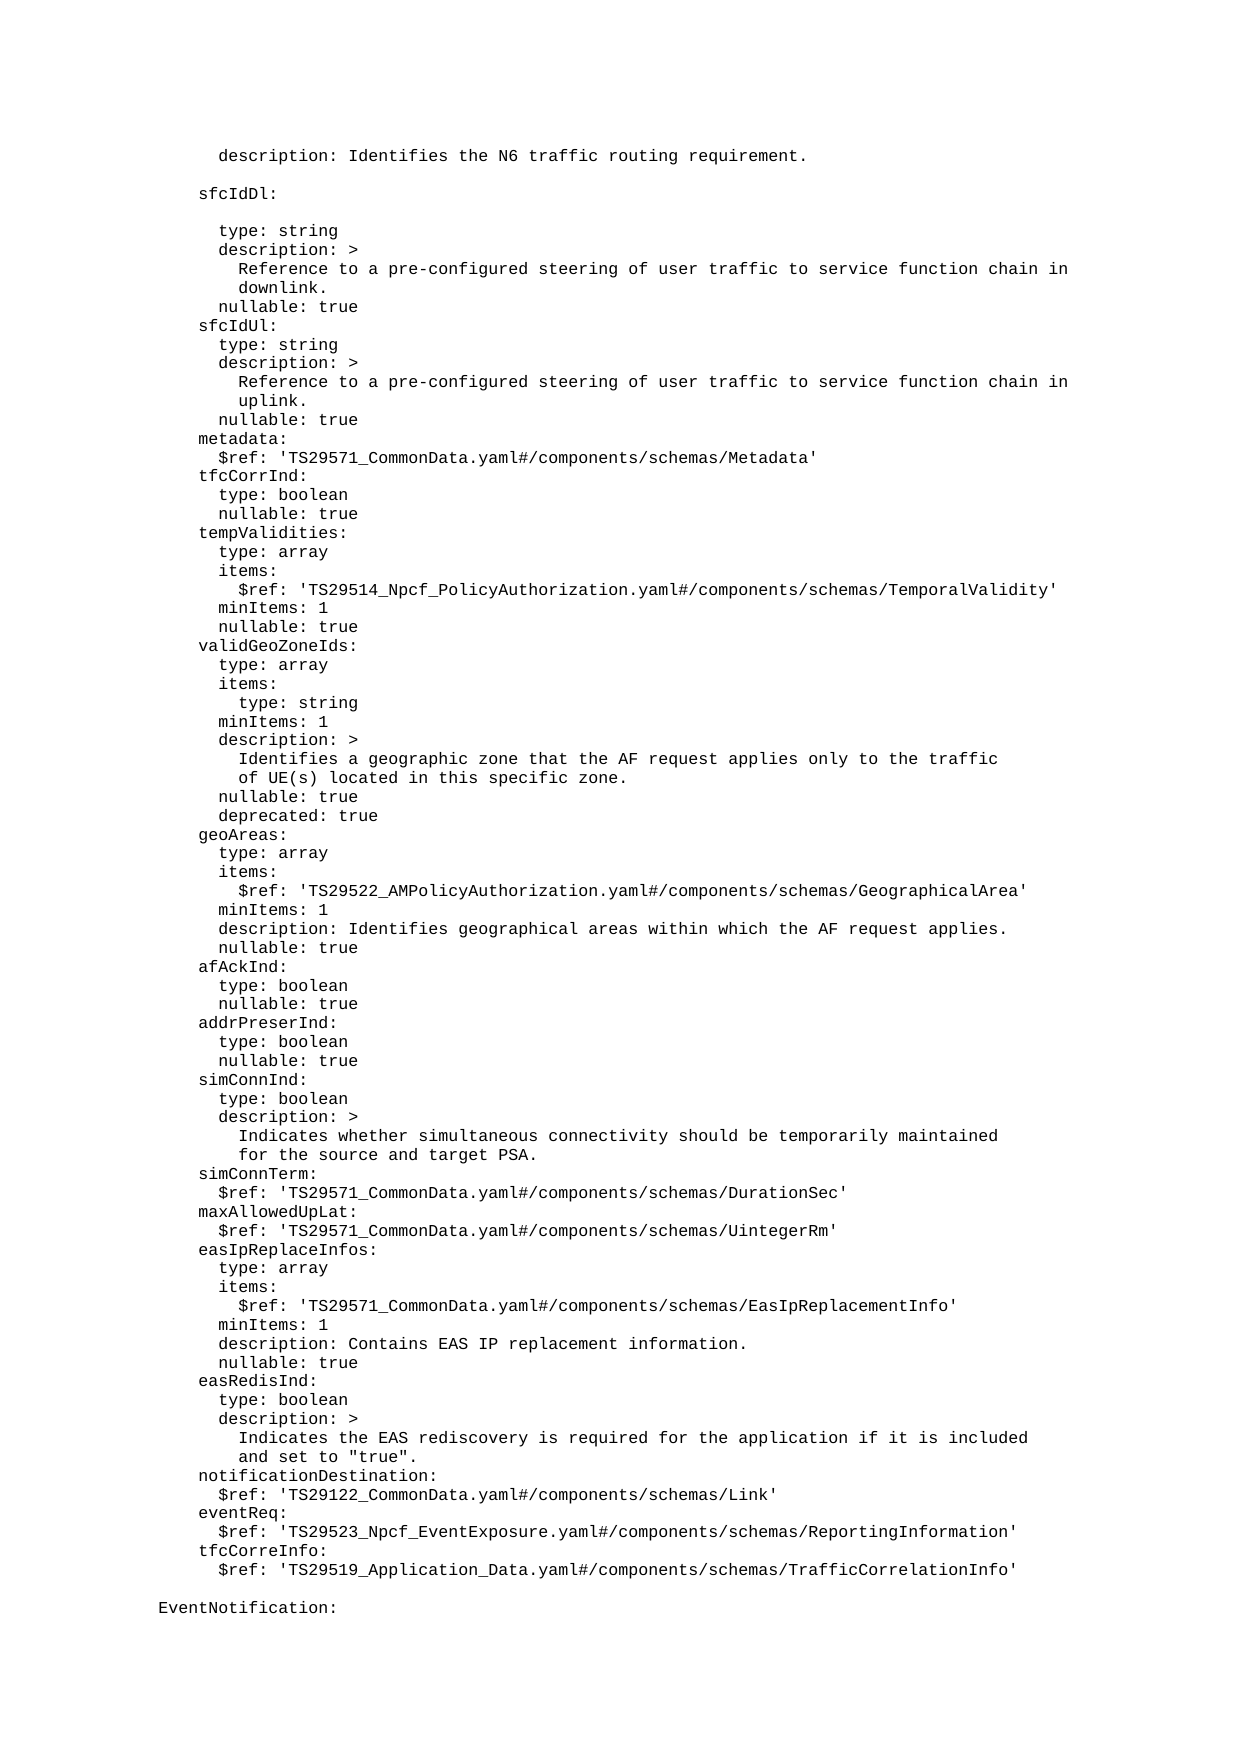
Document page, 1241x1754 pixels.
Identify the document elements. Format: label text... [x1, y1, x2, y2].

text maxAllowedUpLat: [118, 1203, 1122, 1222]
text eventReq: [118, 1505, 1122, 1524]
text sfcIdUl: [118, 317, 1122, 336]
text easRedisInd: [118, 1373, 1122, 1392]
text sfcIdDl: [118, 185, 1122, 204]
text EventNotification: [118, 1599, 1122, 1618]
text description: Identifies geographical areas within which the AF request applies. [118, 921, 1122, 939]
text description: Contains EAS IP replacement information. [118, 1335, 1122, 1354]
text type: array [118, 845, 1122, 864]
text notificationDestination: [118, 1467, 1122, 1486]
text $ref: 'TS29523_Npcf_EventExposure.yaml#/components/schemas/ReportingInformation' [118, 1524, 1122, 1543]
text $ref: 'TS29122_CommonData.yaml#/components/schemas/Link' [118, 1486, 1122, 1505]
text validGeoZoneIds: [118, 638, 1122, 657]
text description: > [118, 732, 1122, 751]
text metadata: [118, 430, 1122, 449]
text uplink. [118, 393, 1122, 411]
text for the source and target PSA. [118, 1147, 1122, 1166]
text items: [118, 562, 1122, 581]
text $ref: 'TS29571_CommonData.yaml#/components/schemas/DurationSec' [118, 1184, 1122, 1203]
text $ref: 'TS29571_CommonData.yaml#/components/schemas/EasIpReplacementInfo' [118, 1298, 1122, 1316]
text items: [118, 864, 1122, 883]
text nullable: true [118, 788, 1122, 807]
text Indicates whether simultaneous connectivity should be temporarily maintained [118, 1128, 1122, 1147]
text description: > [118, 355, 1122, 374]
text items: [118, 1279, 1122, 1298]
text Reference to a pre-configured steering of user traffic to service function chain in [118, 374, 1122, 393]
text simConnTerm: [118, 1166, 1122, 1184]
text nullable: true [118, 506, 1122, 524]
text Indicates the EAS rediscovery is required for the application if it is included [118, 1429, 1122, 1448]
text description: > [118, 242, 1122, 261]
text nullable: true [118, 619, 1122, 638]
text minItems: 1 [118, 1316, 1122, 1335]
text and set to "true". [118, 1448, 1122, 1467]
text tfcCorrInd: [118, 468, 1122, 487]
text Identifies a geographic zone that the AF request applies only to the traffic [118, 751, 1122, 770]
text afAckInd: [118, 958, 1122, 977]
text deprecated: true [118, 807, 1122, 826]
text $ref: 'TS29522_AMPolicyAuthorization.yaml#/components/schemas/GeographicalArea' [118, 883, 1122, 902]
text downlink. [118, 279, 1122, 298]
text $ref: 'TS29514_Npcf_PolicyAuthorization.yaml#/components/schemas/TemporalValidity' [118, 581, 1122, 600]
text nullable: true [118, 996, 1122, 1015]
text tfcCorreInfo: [118, 1543, 1122, 1562]
text items: [118, 675, 1122, 694]
text nullable: true [118, 1052, 1122, 1071]
text geoAreas: [118, 826, 1122, 845]
text type: string [118, 336, 1122, 355]
text type: boolean [118, 1034, 1122, 1052]
text type: array [118, 543, 1122, 562]
text type: boolean [118, 1090, 1122, 1109]
text simConnInd: [118, 1071, 1122, 1090]
text type: boolean [118, 1392, 1122, 1411]
text minItems: 1 [118, 902, 1122, 921]
text nullable: true [118, 411, 1122, 430]
text $ref: 'TS29571_CommonData.yaml#/components/schemas/UintegerRm' [118, 1222, 1122, 1241]
text Reference to a pre-configured steering of user traffic to service function chain in [118, 261, 1122, 279]
text type: array [118, 1260, 1122, 1279]
text type: boolean [118, 487, 1122, 506]
text description: Identifies the N6 traffic routing requirement. [118, 148, 1122, 167]
text type: string [118, 223, 1122, 242]
text description: > [118, 1411, 1122, 1429]
text type: boolean [118, 977, 1122, 996]
text type: array [118, 657, 1122, 675]
text nullable: true [118, 298, 1122, 317]
text type: string [118, 694, 1122, 713]
text nullable: true [118, 1354, 1122, 1373]
text easIpReplaceInfos: [118, 1241, 1122, 1260]
text $ref: 'TS29571_CommonData.yaml#/components/schemas/Metadata' [118, 449, 1122, 468]
text addrPreserInd: [118, 1015, 1122, 1034]
text minItems: 1 [118, 600, 1122, 619]
text description: > [118, 1109, 1122, 1128]
text of UE(s) located in this specific zone. [118, 770, 1122, 788]
text $ref: 'TS29519_Application_Data.yaml#/components/schemas/TrafficCorrelationInfo' [118, 1562, 1122, 1580]
text tempValidities: [118, 524, 1122, 543]
text minItems: 1 [118, 713, 1122, 732]
text nullable: true [118, 939, 1122, 958]
